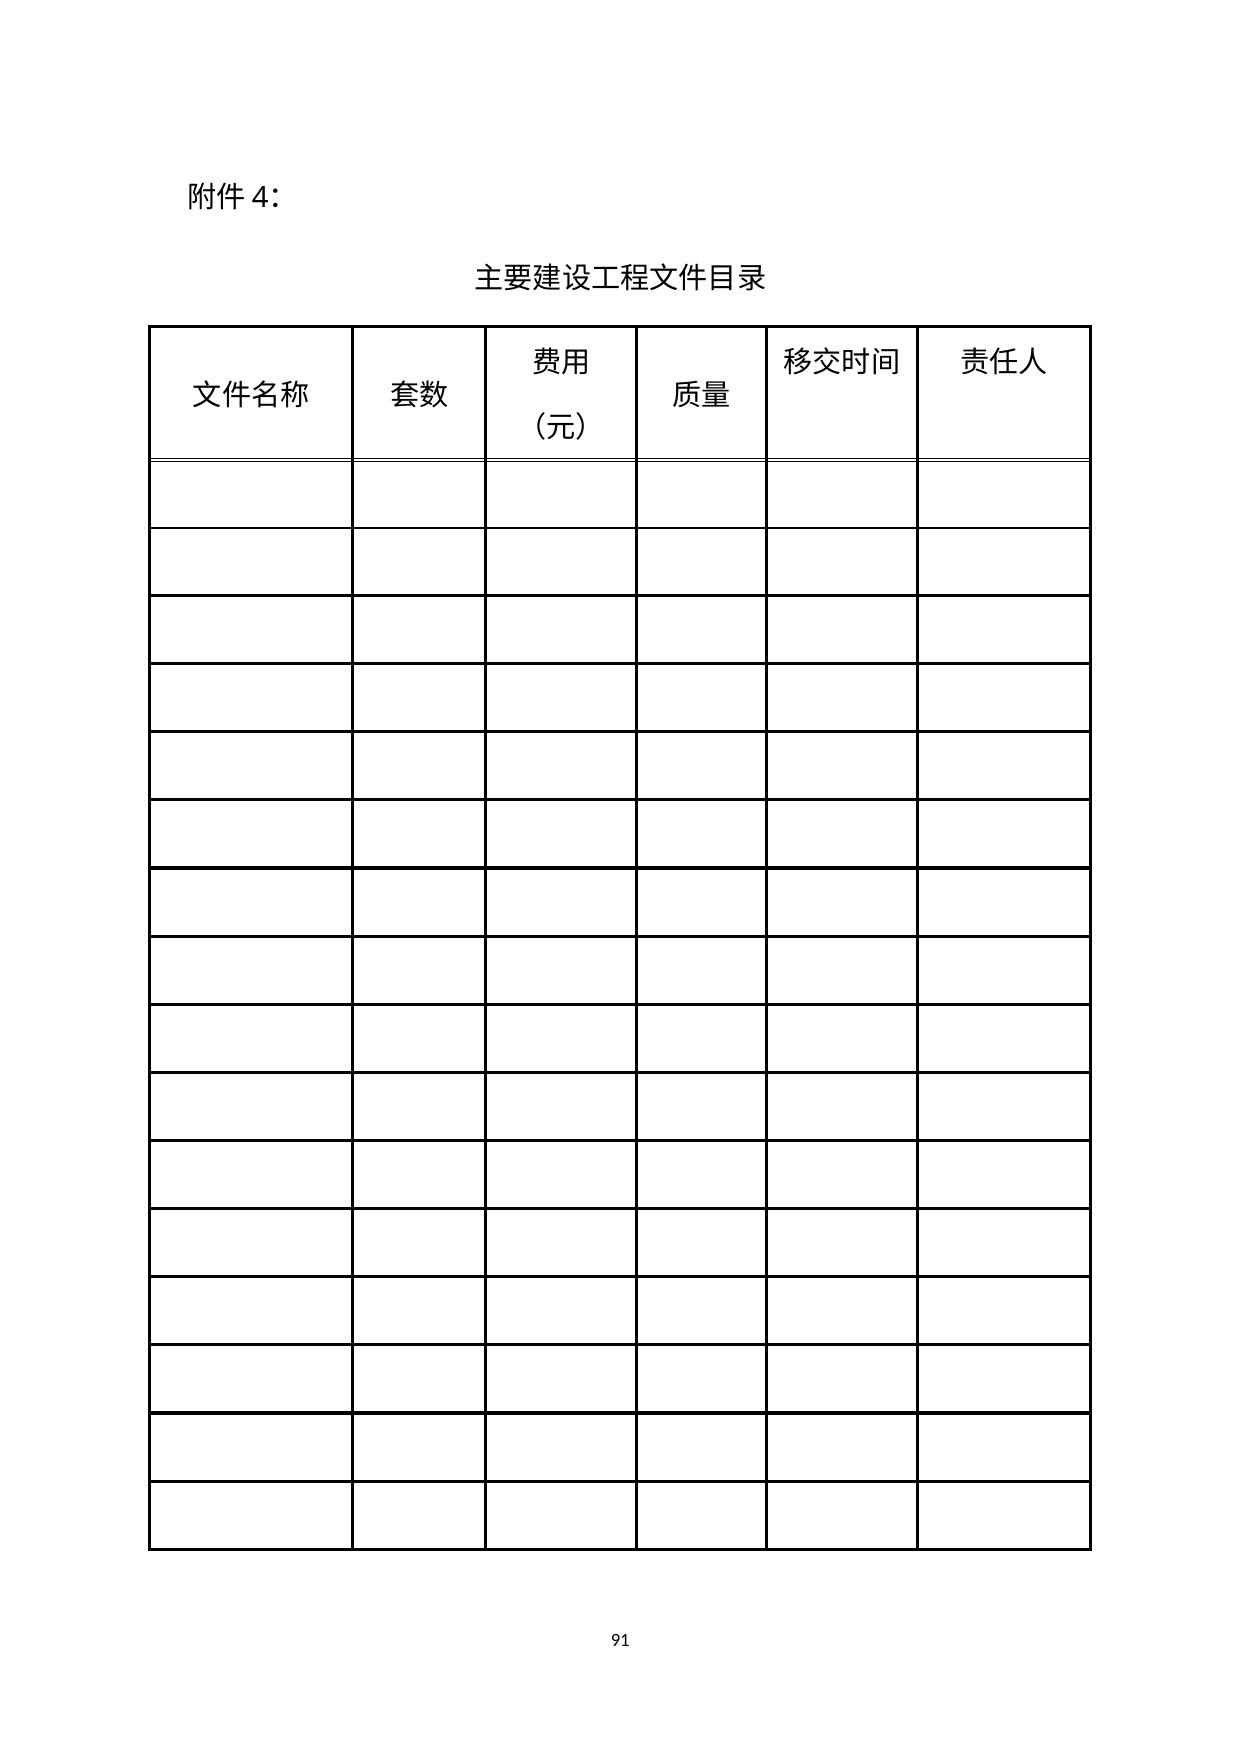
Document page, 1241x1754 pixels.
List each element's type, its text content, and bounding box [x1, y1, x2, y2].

table_cell [487, 801, 635, 866]
table_cell [768, 938, 916, 1003]
table_cell [151, 665, 351, 730]
table_cell [768, 665, 916, 730]
table_cell [638, 1278, 765, 1343]
table_cell [151, 1210, 351, 1275]
table_cell [487, 1483, 635, 1548]
text 主要建设工程文件目录 [187, 243, 1053, 308]
table_cell [487, 1074, 635, 1139]
table_cell [354, 1074, 484, 1139]
table_cell [151, 1142, 351, 1207]
table_cell [354, 462, 484, 527]
table_cell [354, 733, 484, 798]
table_cell [638, 597, 765, 662]
table_cell [354, 1278, 484, 1343]
table_cell [354, 1006, 484, 1071]
table_cell [638, 801, 765, 866]
table_cell [354, 1142, 484, 1207]
table_cell [151, 870, 351, 934]
table_cell [768, 529, 916, 594]
table_cell [487, 1346, 635, 1411]
table_header 移交时间 [768, 328, 916, 458]
table_cell [919, 1210, 1089, 1275]
table_cell [768, 1483, 916, 1548]
table_cell [354, 1346, 484, 1411]
table_cell [151, 1346, 351, 1411]
table_cell [919, 870, 1089, 934]
table_cell [151, 462, 351, 527]
table_cell [638, 1142, 765, 1207]
table_cell [638, 665, 765, 730]
table_cell [151, 733, 351, 798]
table_cell [151, 1074, 351, 1139]
table_cell [354, 529, 484, 594]
table_cell [487, 870, 635, 934]
table_cell [919, 1415, 1089, 1479]
table_cell [638, 529, 765, 594]
table_cell [638, 870, 765, 934]
table_cell [151, 529, 351, 594]
table_header 质量 [638, 328, 765, 458]
table_cell [768, 1278, 916, 1343]
table_cell [919, 529, 1089, 594]
table_header 责任人 [919, 328, 1089, 458]
table_cell [487, 1142, 635, 1207]
table_cell [768, 1142, 916, 1207]
table_cell [638, 1415, 765, 1479]
table_cell [919, 1142, 1089, 1207]
table_cell [919, 1074, 1089, 1139]
table_cell [919, 733, 1089, 798]
table_cell [638, 462, 765, 527]
table_cell [638, 1074, 765, 1139]
table_cell [151, 597, 351, 662]
table_cell [768, 1415, 916, 1479]
table_cell [487, 665, 635, 730]
table_cell [487, 529, 635, 594]
table_cell [768, 1074, 916, 1139]
table_cell [487, 1210, 635, 1275]
table_cell [638, 938, 765, 1003]
table_cell [919, 801, 1089, 866]
table_cell [638, 1006, 765, 1071]
table_cell [151, 1415, 351, 1479]
table_cell [638, 1483, 765, 1548]
table_cell [354, 1483, 484, 1548]
table_cell [768, 733, 916, 798]
table_cell [151, 1006, 351, 1071]
table_cell [919, 938, 1089, 1003]
table_cell [487, 597, 635, 662]
table_cell [487, 1006, 635, 1071]
table_cell [768, 1006, 916, 1071]
table_cell [768, 870, 916, 934]
table_cell [638, 733, 765, 798]
table_cell [768, 801, 916, 866]
table_cell [768, 1210, 916, 1275]
table_cell [919, 665, 1089, 730]
table_header 费用（元） [487, 328, 635, 458]
table_cell [151, 1278, 351, 1343]
table_cell [919, 1278, 1089, 1343]
table_cell [487, 733, 635, 798]
table_cell [354, 1415, 484, 1479]
table_cell [638, 1346, 765, 1411]
table_cell [354, 1210, 484, 1275]
table_cell [354, 938, 484, 1003]
table_cell [354, 801, 484, 866]
table_header 文件名称 [151, 328, 351, 458]
table_cell [151, 938, 351, 1003]
table_cell [354, 870, 484, 934]
table_cell [638, 1210, 765, 1275]
table_cell [919, 462, 1089, 527]
table_cell [768, 597, 916, 662]
table_cell [919, 1483, 1089, 1548]
table_cell [768, 462, 916, 527]
table_cell [487, 1415, 635, 1479]
table_cell [919, 1006, 1089, 1071]
table_cell [487, 1278, 635, 1343]
table_cell [487, 462, 635, 527]
table_cell [354, 665, 484, 730]
table_cell [919, 1346, 1089, 1411]
table_cell [151, 1483, 351, 1548]
table_cell [354, 597, 484, 662]
table_cell [151, 801, 351, 866]
table_header 套数 [354, 328, 484, 458]
table_cell [768, 1346, 916, 1411]
text 附件4： [187, 162, 1053, 227]
table_cell [919, 597, 1089, 662]
table_cell [487, 938, 635, 1003]
